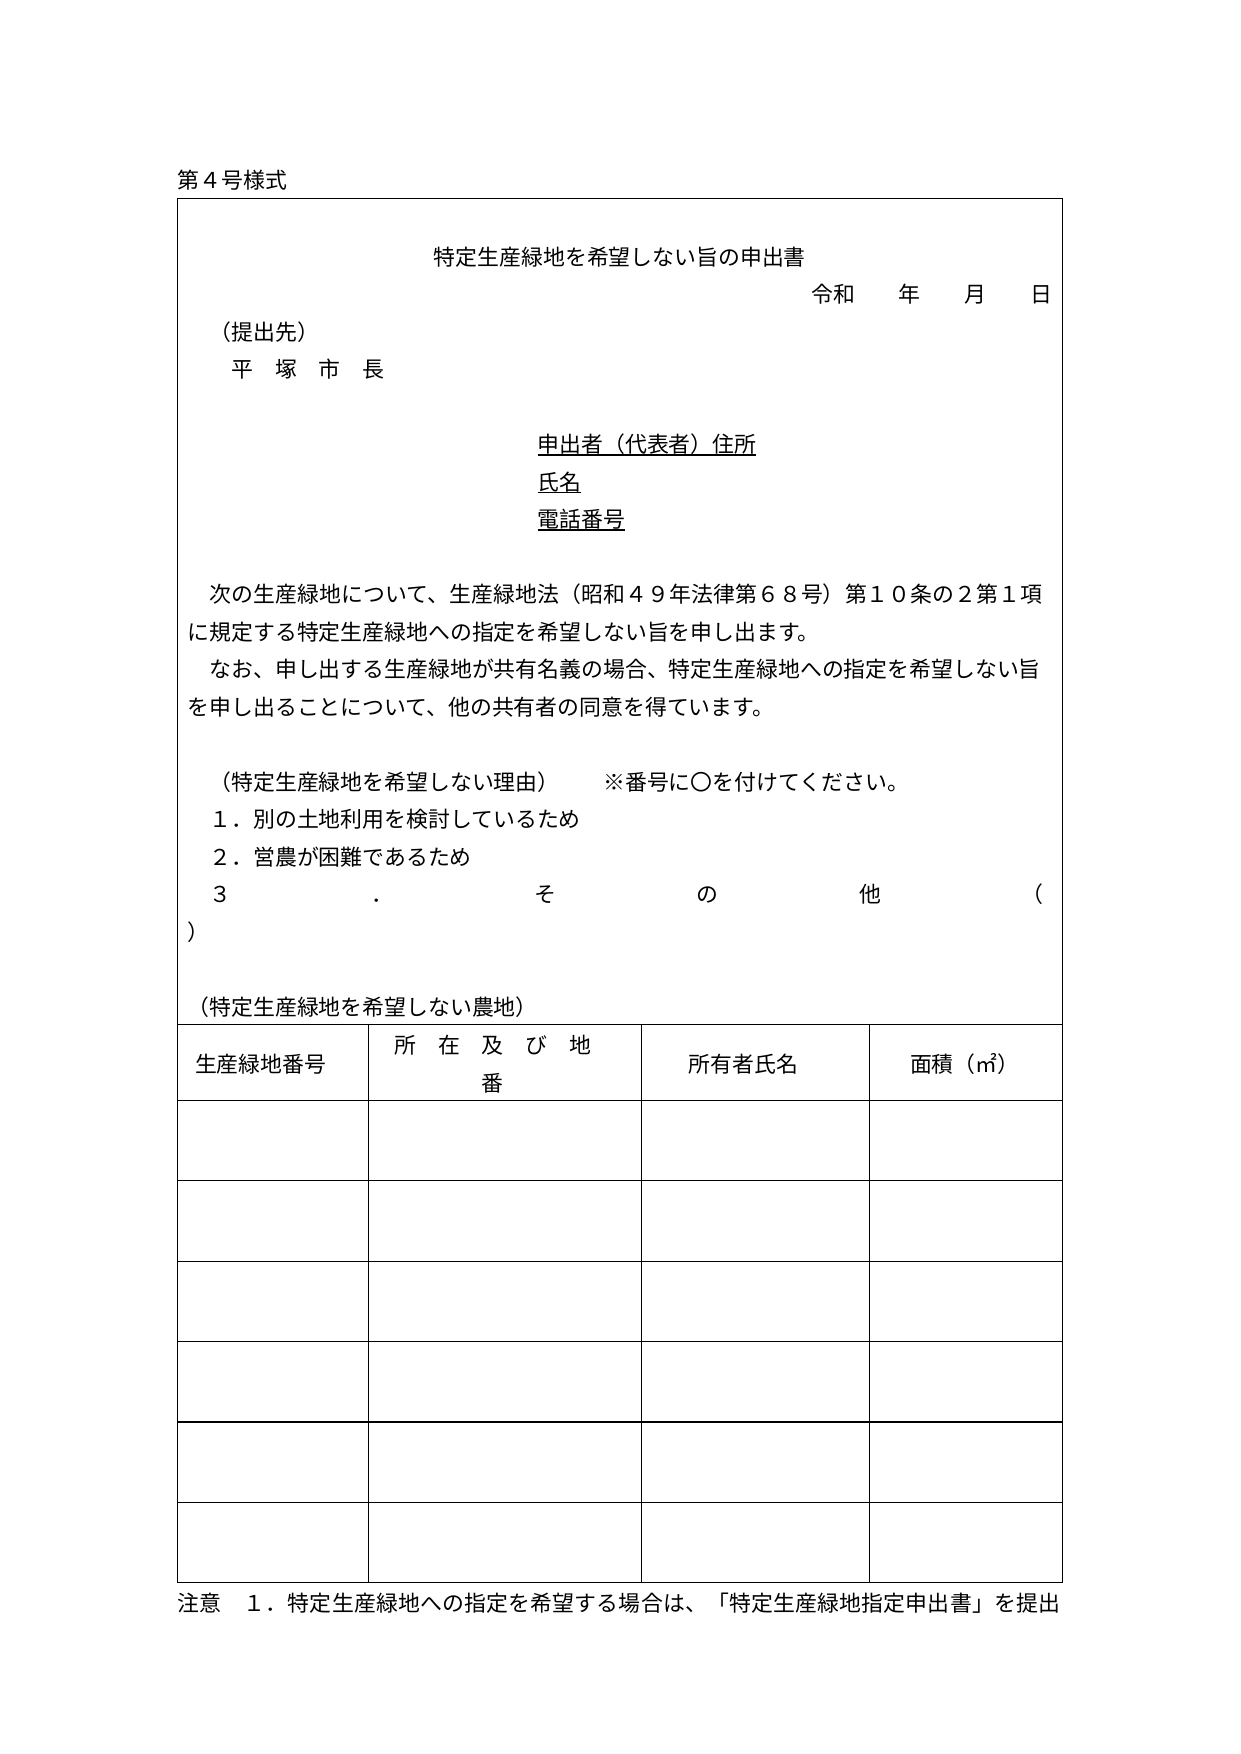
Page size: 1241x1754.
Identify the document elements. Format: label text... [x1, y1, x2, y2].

table_cell [870, 1181, 1062, 1261]
table_cell [178, 1262, 368, 1341]
table_cell [369, 1101, 641, 1180]
table_cell [178, 1181, 368, 1261]
table_cell [642, 1423, 869, 1502]
table_cell [642, 1181, 869, 1261]
table_cell [642, 1262, 869, 1341]
table_cell [369, 1342, 641, 1421]
table_cell [178, 1101, 368, 1180]
table_cell [870, 1262, 1062, 1341]
table_cell 生産緑地番号 [178, 1025, 368, 1100]
table_cell [870, 1101, 1062, 1180]
table_header 特定生産緑地を希望しない旨の申出書 令和 年 月 日 （提出先） 平 塚 市 長 申出者（代表者）住所 氏名 電話番号 次の生産緑地について、生産緑地法（昭和４９年法律第６８号）第１０条の２第１項に規定する特定生産緑地への指定を希望しない旨を申し出ます。 なお、申し出する生産緑地が共有名義の場合、特定生産緑地への指定を希望しない旨を申し出ることについて、他の共有者の同意を得ています。 （特定生産緑地を希望しない理由） ※番号に〇を付けてください。 １．別の土地利用を検討しているため ２．営農が困難であるため ３．その他（ ） （特定生産緑地を希望しない農地） [178, 199, 1062, 1024]
table_cell [870, 1423, 1062, 1502]
table_cell [642, 1503, 869, 1582]
table_cell [369, 1181, 641, 1261]
table_cell [642, 1342, 869, 1421]
table_cell 所有者氏名 [642, 1025, 869, 1100]
table_cell [369, 1503, 641, 1582]
table_cell [369, 1262, 641, 1341]
table_cell [178, 1503, 368, 1582]
table_cell [178, 1342, 368, 1421]
table_cell [178, 1423, 368, 1502]
table_cell 所 在 及 び 地 番 [369, 1025, 641, 1100]
table_cell [870, 1342, 1062, 1421]
table_cell [870, 1503, 1062, 1582]
table_cell 面積（㎡） [870, 1025, 1062, 1100]
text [177, 1583, 1063, 1621]
text 第４号様式 [177, 161, 1063, 198]
table_cell [642, 1101, 869, 1180]
table_cell [369, 1423, 641, 1502]
